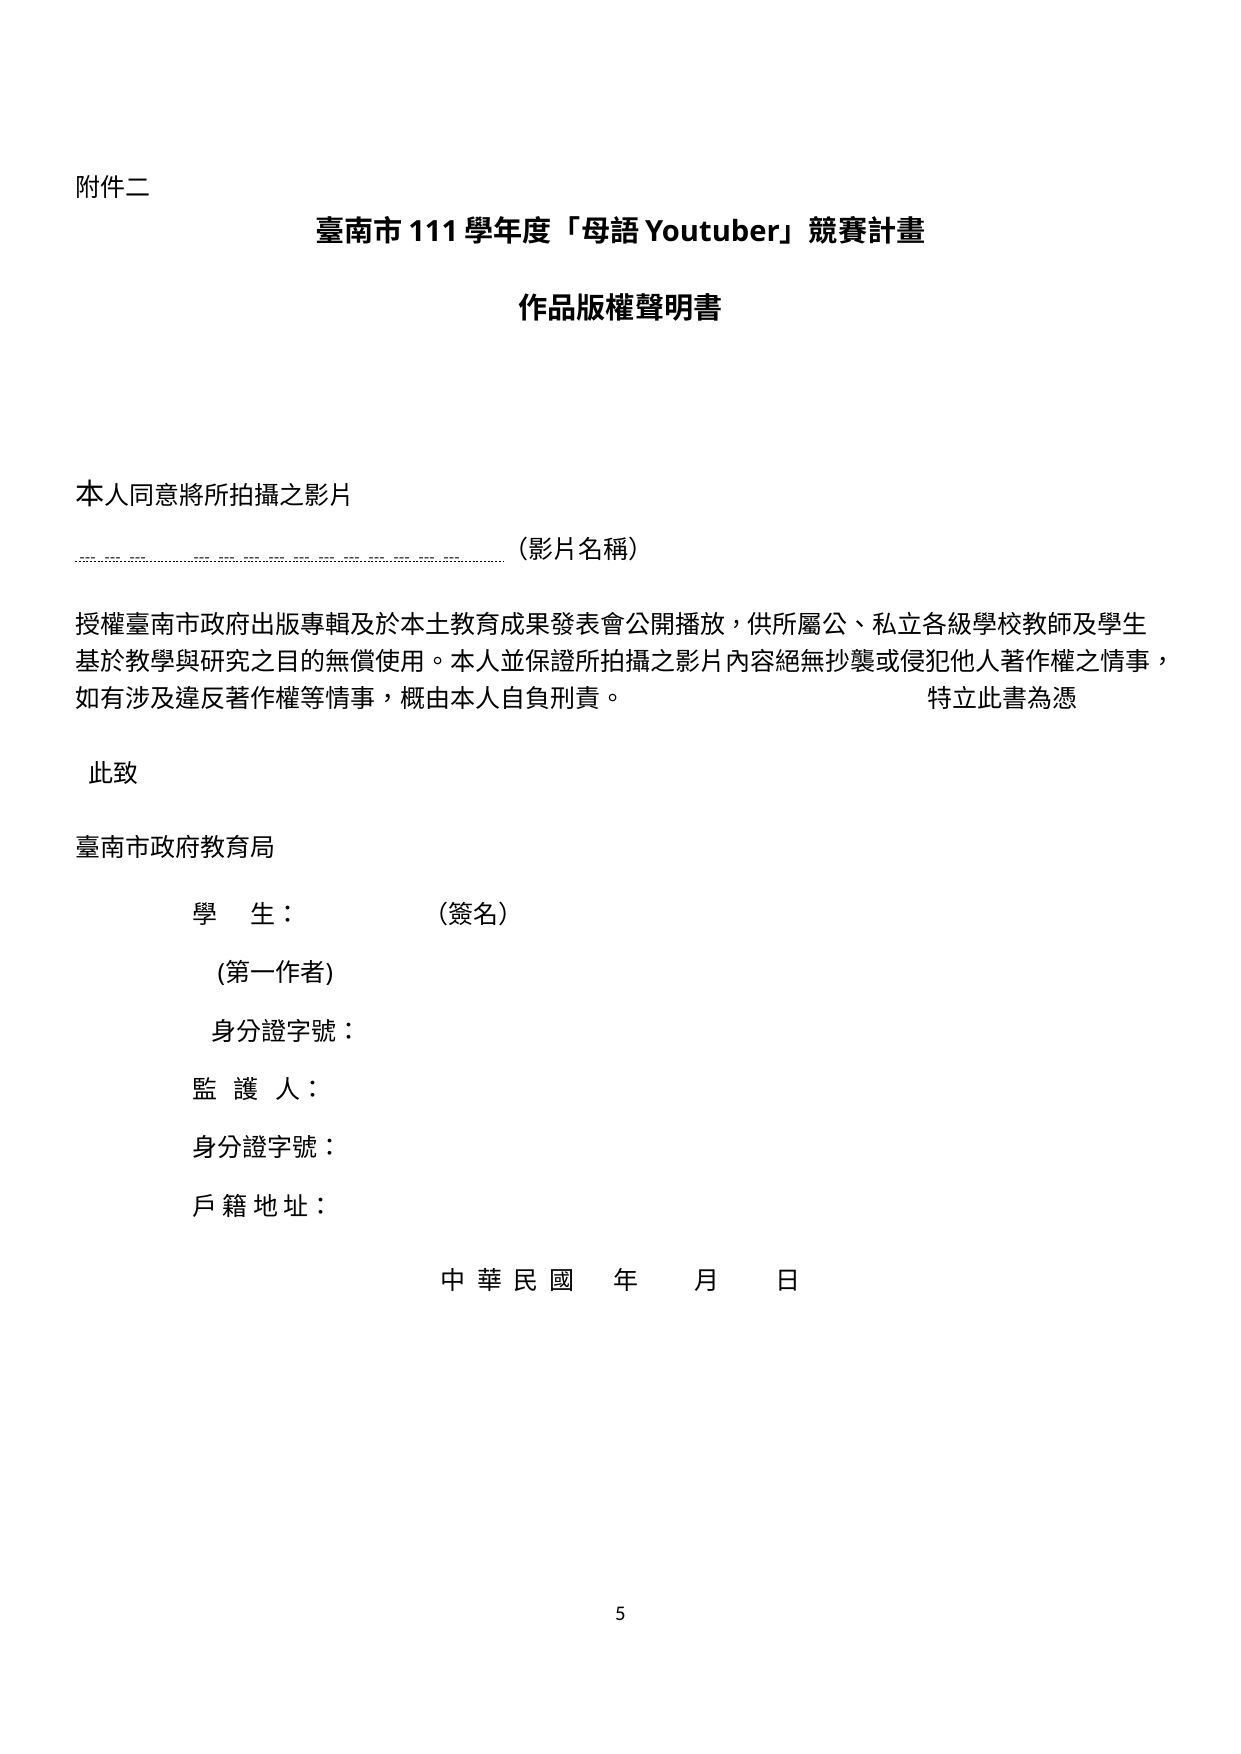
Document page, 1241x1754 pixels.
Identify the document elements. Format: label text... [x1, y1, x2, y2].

text 學 生： （簽名） [75, 872, 1165, 931]
text 戶 籍 地 址： [75, 1164, 1165, 1222]
text 臺南市111學年度「母語Youtuber」競賽計畫 [75, 204, 1165, 250]
text 中 華 民 國 年 月 日 [75, 1260, 1165, 1297]
text 臺南市政府教育局 [75, 827, 1165, 865]
text (第一作者) [75, 931, 1165, 989]
text 身分證字號： [75, 1106, 1165, 1164]
text 監 護 人： [75, 1047, 1165, 1106]
text 此致 [75, 753, 1165, 790]
text 附件二 [75, 158, 1165, 204]
text 身分證字號： [75, 989, 1165, 1047]
text 授權臺南市政府出版專輯及於本土教育成果發表會公開播放，供所屬公、私立各級學校教師及學生基於教學與研究之目的無償使用。本人並保證所拍攝之影片內容絕無抄襲或侵犯他人著作權之情事，如有涉及違反著作權等情事，概由本人自負刑責。 特立此書為憑 [75, 604, 1165, 715]
text ﹍﹍﹍ ﹍﹍﹍﹍﹍﹍﹍﹍﹍﹍﹍ （影片名稱） [75, 529, 1165, 566]
text 本人同意將所拍攝之影片 [75, 455, 1165, 529]
text 作品版權聲明書 [75, 268, 1165, 343]
